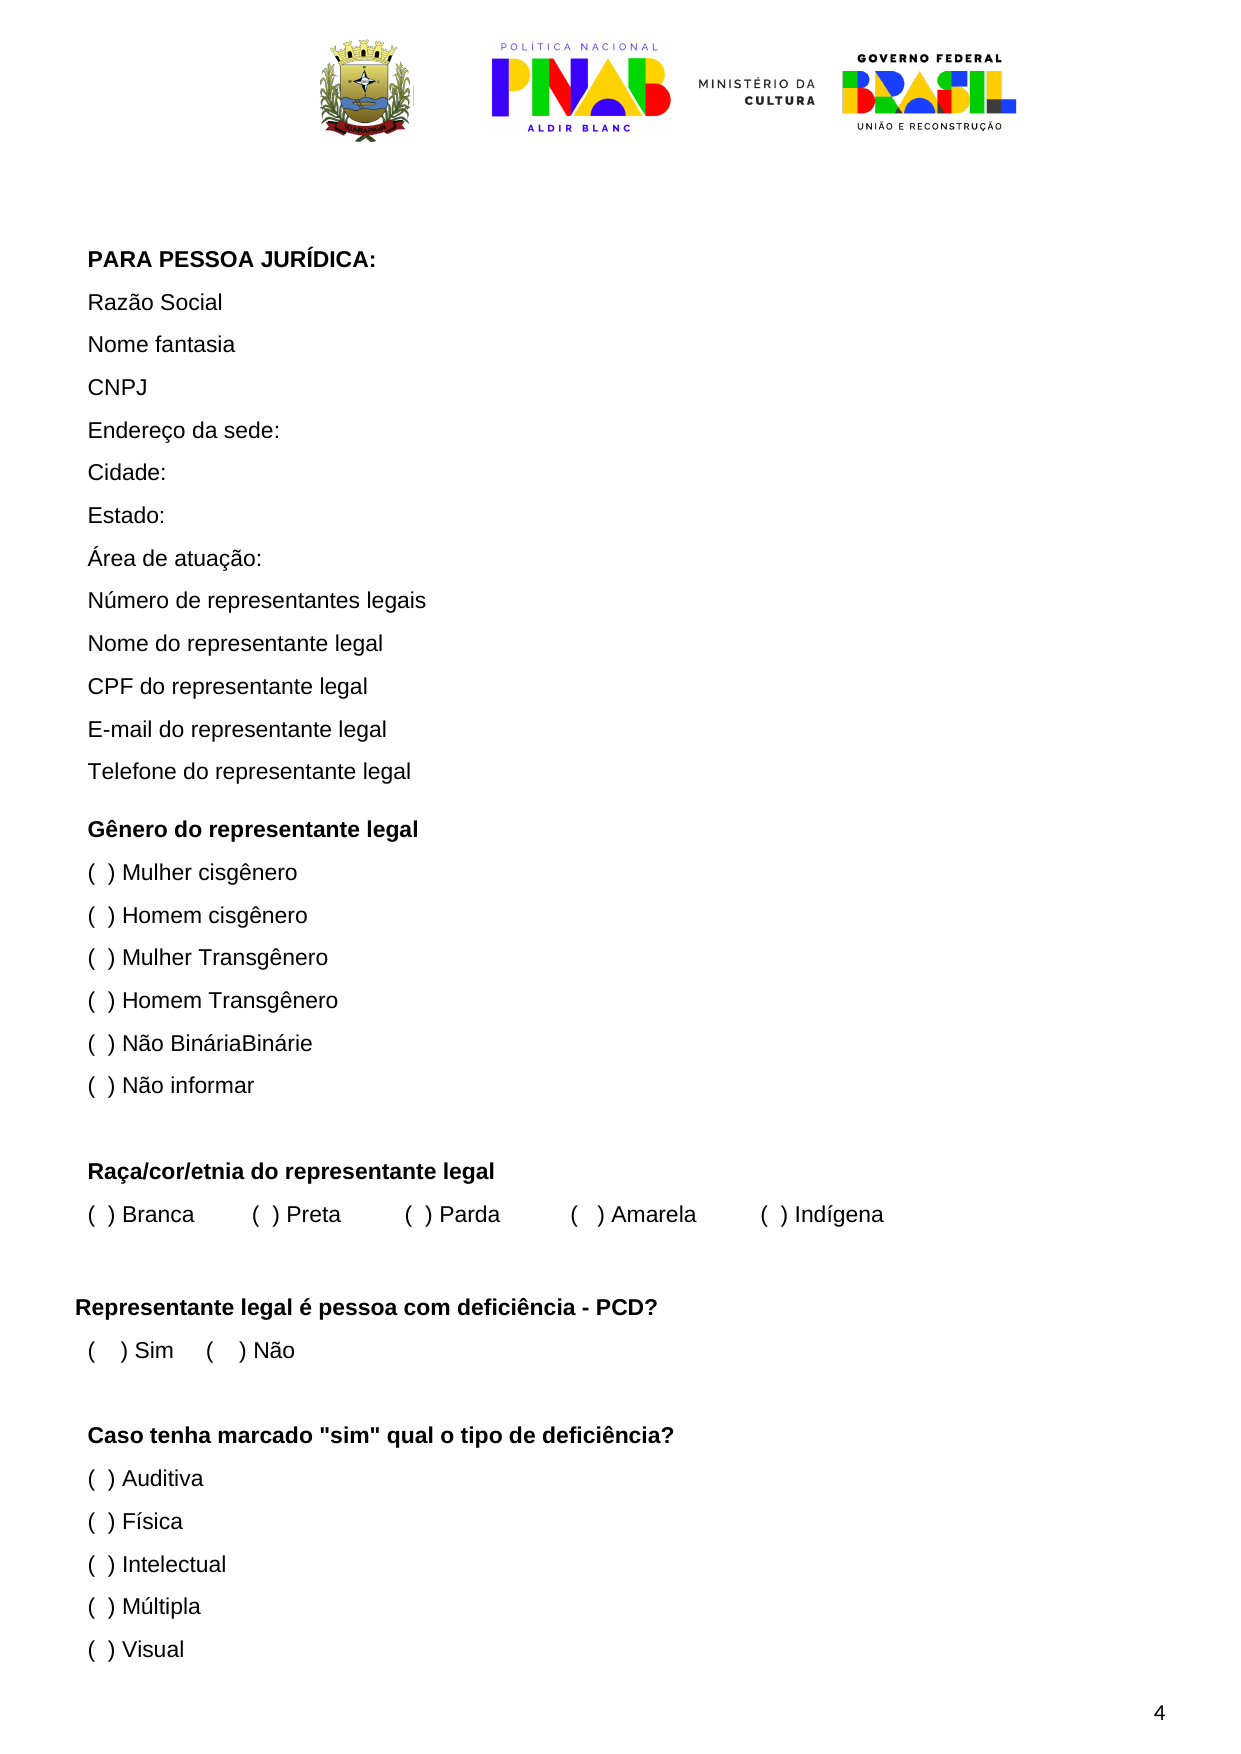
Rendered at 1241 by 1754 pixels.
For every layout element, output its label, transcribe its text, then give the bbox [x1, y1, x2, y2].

text Nome do representante legal [87, 630, 1153, 657]
text ( ) Intelectual [87, 1551, 1091, 1577]
text Telefone do representante legal [87, 758, 1153, 785]
picture [691, 29, 1022, 148]
text Gênero do representante legal [87, 816, 1153, 843]
text ( ) Múltipla [87, 1593, 1091, 1620]
picture [489, 40, 673, 134]
text Caso tenha marcado "sim" qual o tipo de deficiência? [87, 1422, 1091, 1449]
text Área de atuação: [87, 545, 1153, 571]
text Raça/cor/etnia do representante legal [87, 1158, 1153, 1184]
text ( ) Homem Transgênero [87, 987, 1153, 1013]
text Endereço da sede: [87, 417, 1153, 443]
text Representante legal é pessoa com deficiência - PCD? [75, 1294, 1091, 1321]
text ( ) Sim ( ) Não [87, 1337, 1091, 1363]
text Razão Social [87, 288, 1153, 315]
text ( ) Mulher Transgênero [87, 944, 1153, 971]
text ( ) Visual [87, 1636, 1091, 1662]
text E-mail do representante legal [87, 716, 1153, 742]
text Estado: [87, 502, 1153, 528]
text ( ) Não informar [87, 1072, 1153, 1099]
text ( ) Branca ( ) Preta ( ) Parda ( ) Amarela ( ) Indígena [87, 1201, 1153, 1227]
text ( ) Não BináriaBinárie [87, 1030, 1153, 1056]
text ( ) Auditiva [87, 1465, 1091, 1492]
text ( ) Homem cisgênero [87, 902, 1153, 928]
text ( ) Física [87, 1508, 1091, 1534]
text CPF do representante legal [87, 673, 1153, 699]
text ( ) Mulher cisgênero [87, 859, 1153, 885]
text Cidade: [87, 459, 1153, 486]
text Nome fantasia [87, 331, 1153, 358]
picture [315, 38, 414, 144]
text Número de representantes legais [87, 587, 1153, 614]
text CNPJ [87, 374, 1153, 400]
text PARA PESSOA JURÍDICA: [87, 246, 1153, 272]
